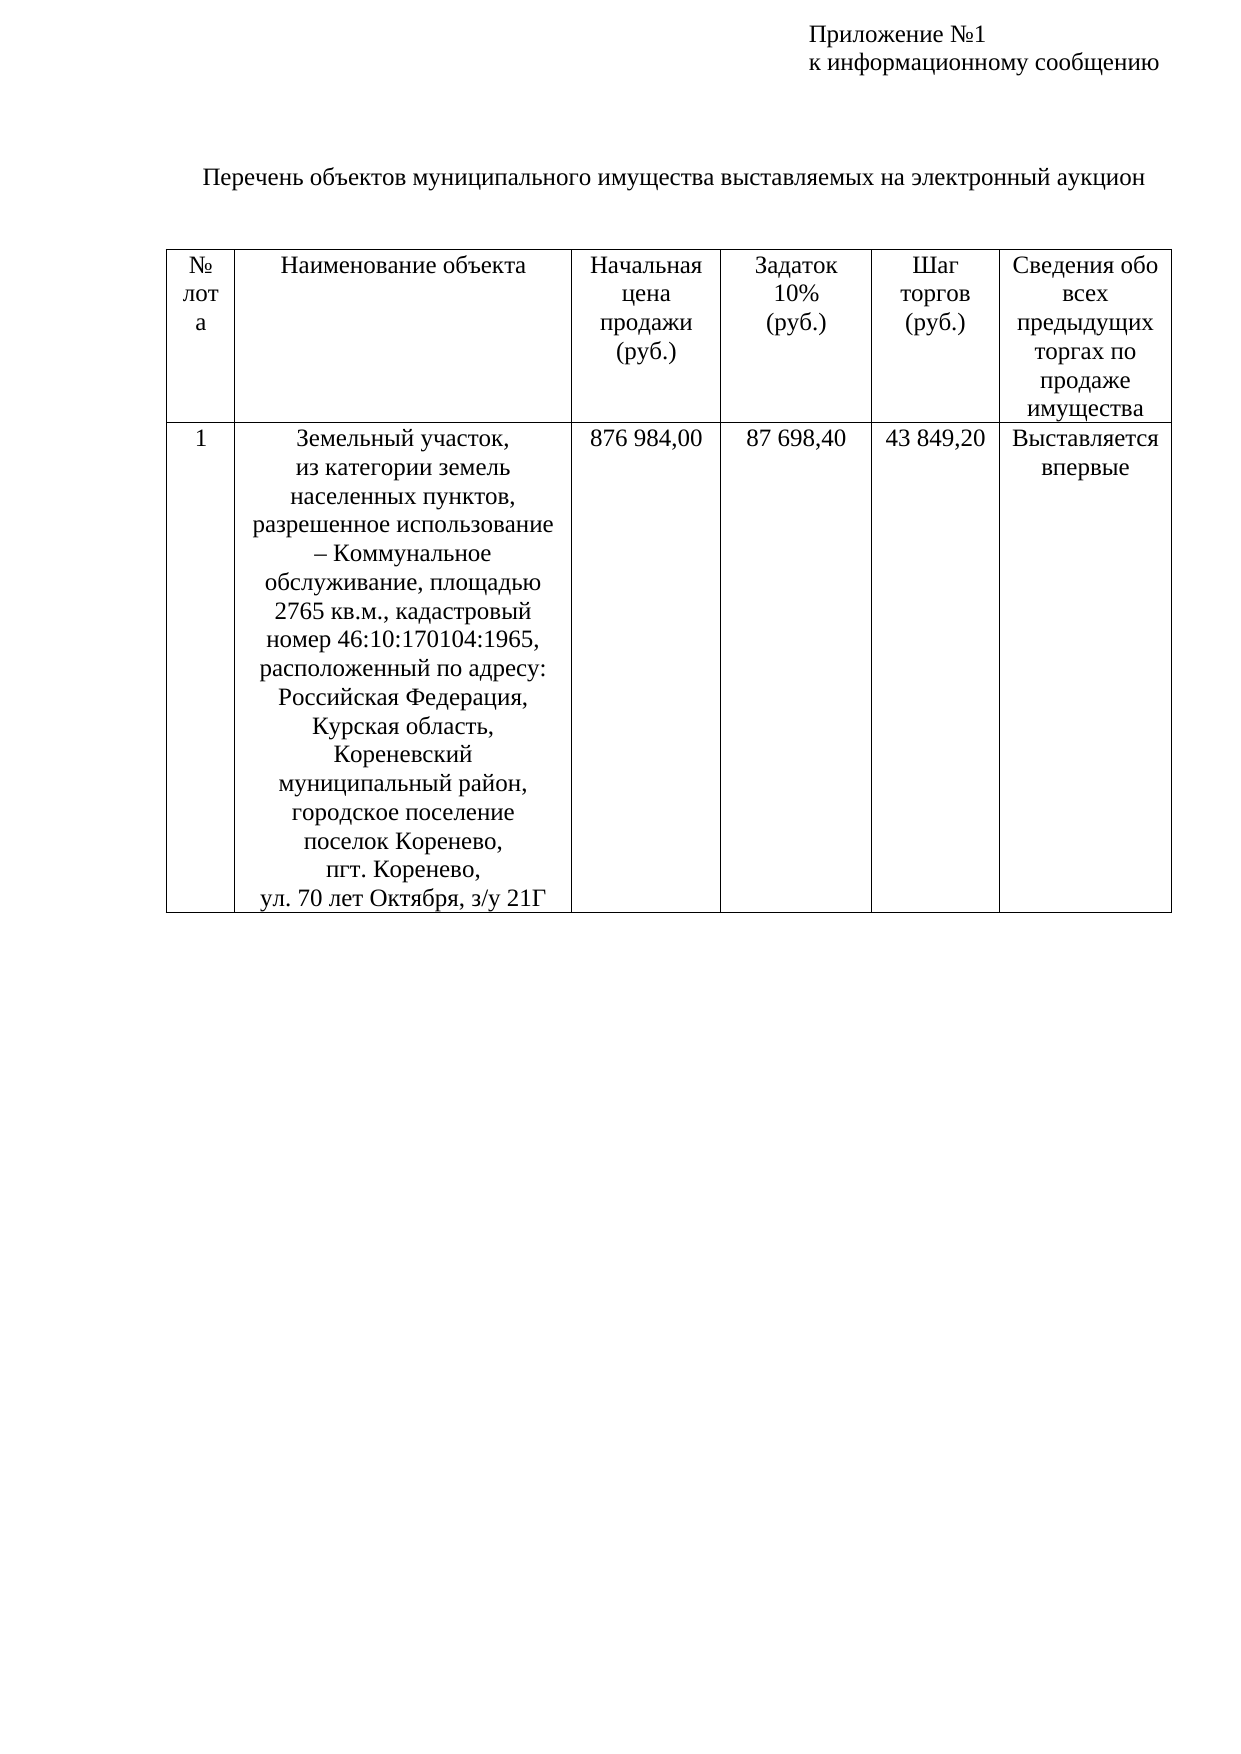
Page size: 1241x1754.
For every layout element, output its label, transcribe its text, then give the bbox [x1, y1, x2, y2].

text Перечень объектов муниципального имущества выставляемых на электронный аукцион [177, 162, 1163, 191]
table_header № лота [167, 250, 234, 422]
table_cell Выставляется впервые [1000, 423, 1171, 912]
table_cell 876 984,00 [572, 423, 720, 912]
table_header Начальная цена продажи (руб.) [572, 250, 720, 422]
table_cell 43 849,20 [872, 423, 999, 912]
table_cell Земельный участок, из категории земель населенных пунктов, разрешенное использование – Коммунальное обслуживание, площадью 2765 кв.м., кадастровый номер 46:10:170104:1965, расположенный по адресу: Российская Федерация, Курская область, Кореневский муниципальный район, городское поселение поселок Коренево, пгт. Коренево, ул. 70 лет Октября, з/у 21Г [235, 423, 571, 912]
table_header Наименование объекта [235, 250, 571, 422]
text к информационному сообщению [177, 47, 1163, 76]
table_header Шаг торгов (руб.) [872, 250, 999, 422]
table_cell 1 [167, 423, 234, 912]
text Приложение №1 [177, 19, 1163, 47]
table_header Задаток 10% (руб.) [721, 250, 871, 422]
table_cell 87 698,40 [721, 423, 871, 912]
table_header Сведения обо всех предыдущих торгах по продаже имущества [1000, 250, 1171, 422]
